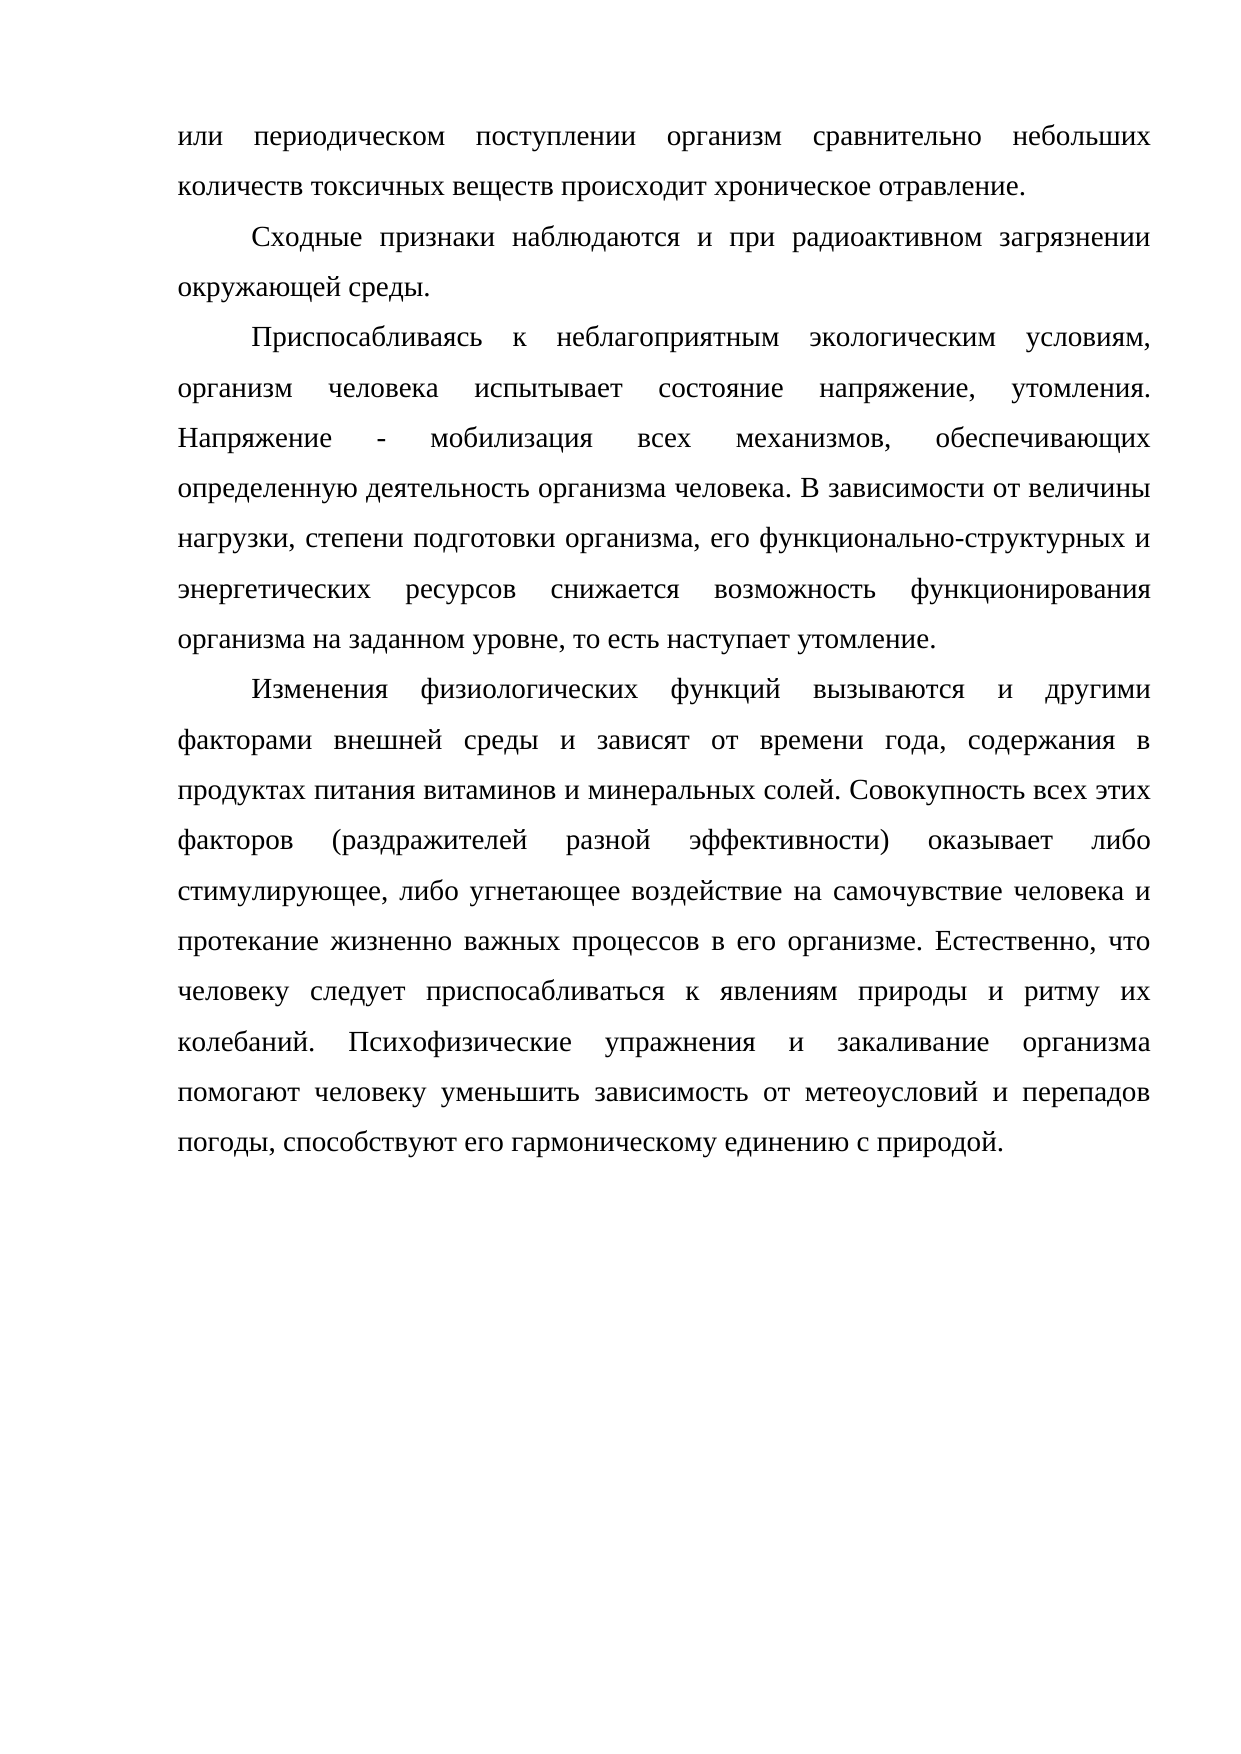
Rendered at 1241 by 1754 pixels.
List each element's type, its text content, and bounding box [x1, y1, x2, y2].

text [177, 118, 1152, 202]
text Изменения физиологических функций вызываются и другими факторами внешней среды и зависят от времени года, содержания в продуктах питания витаминов и минеральных солей. Совокупность всех этих факторов (раздражителей разной эффективности) оказывает либо стимулирующее, либо угнетающее воздействие на самочувствие человека и протекание жизненно важных процессов в его организме. Естественно, что человеку следует приспосабливаться к явлениям природы и ритму их колебаний. Психофизические упражнения и закаливание организма помогают человеку уменьшить зависимость от метеоусловий и перепадов погоды, способствуют его гармоническому единению с природой. [177, 672, 1152, 1158]
text Приспосабливаясь к неблагоприятным экологическим условиям, организм человека испытывает состояние напряжение, утомления. Напряжение - мобилизация всех механизмов, обеспечивающих определенную деятельность организма человека. В зависимости от величины нагрузки, степени подготовки организма, его функционально-структурных и энергетических ресурсов снижается возможность функционирования организма на заданном уровне, то есть наступает утомление. [177, 319, 1152, 655]
text Сходные признаки наблюдаются и при радиоактивном загрязнении окружающей среды. [177, 219, 1152, 303]
